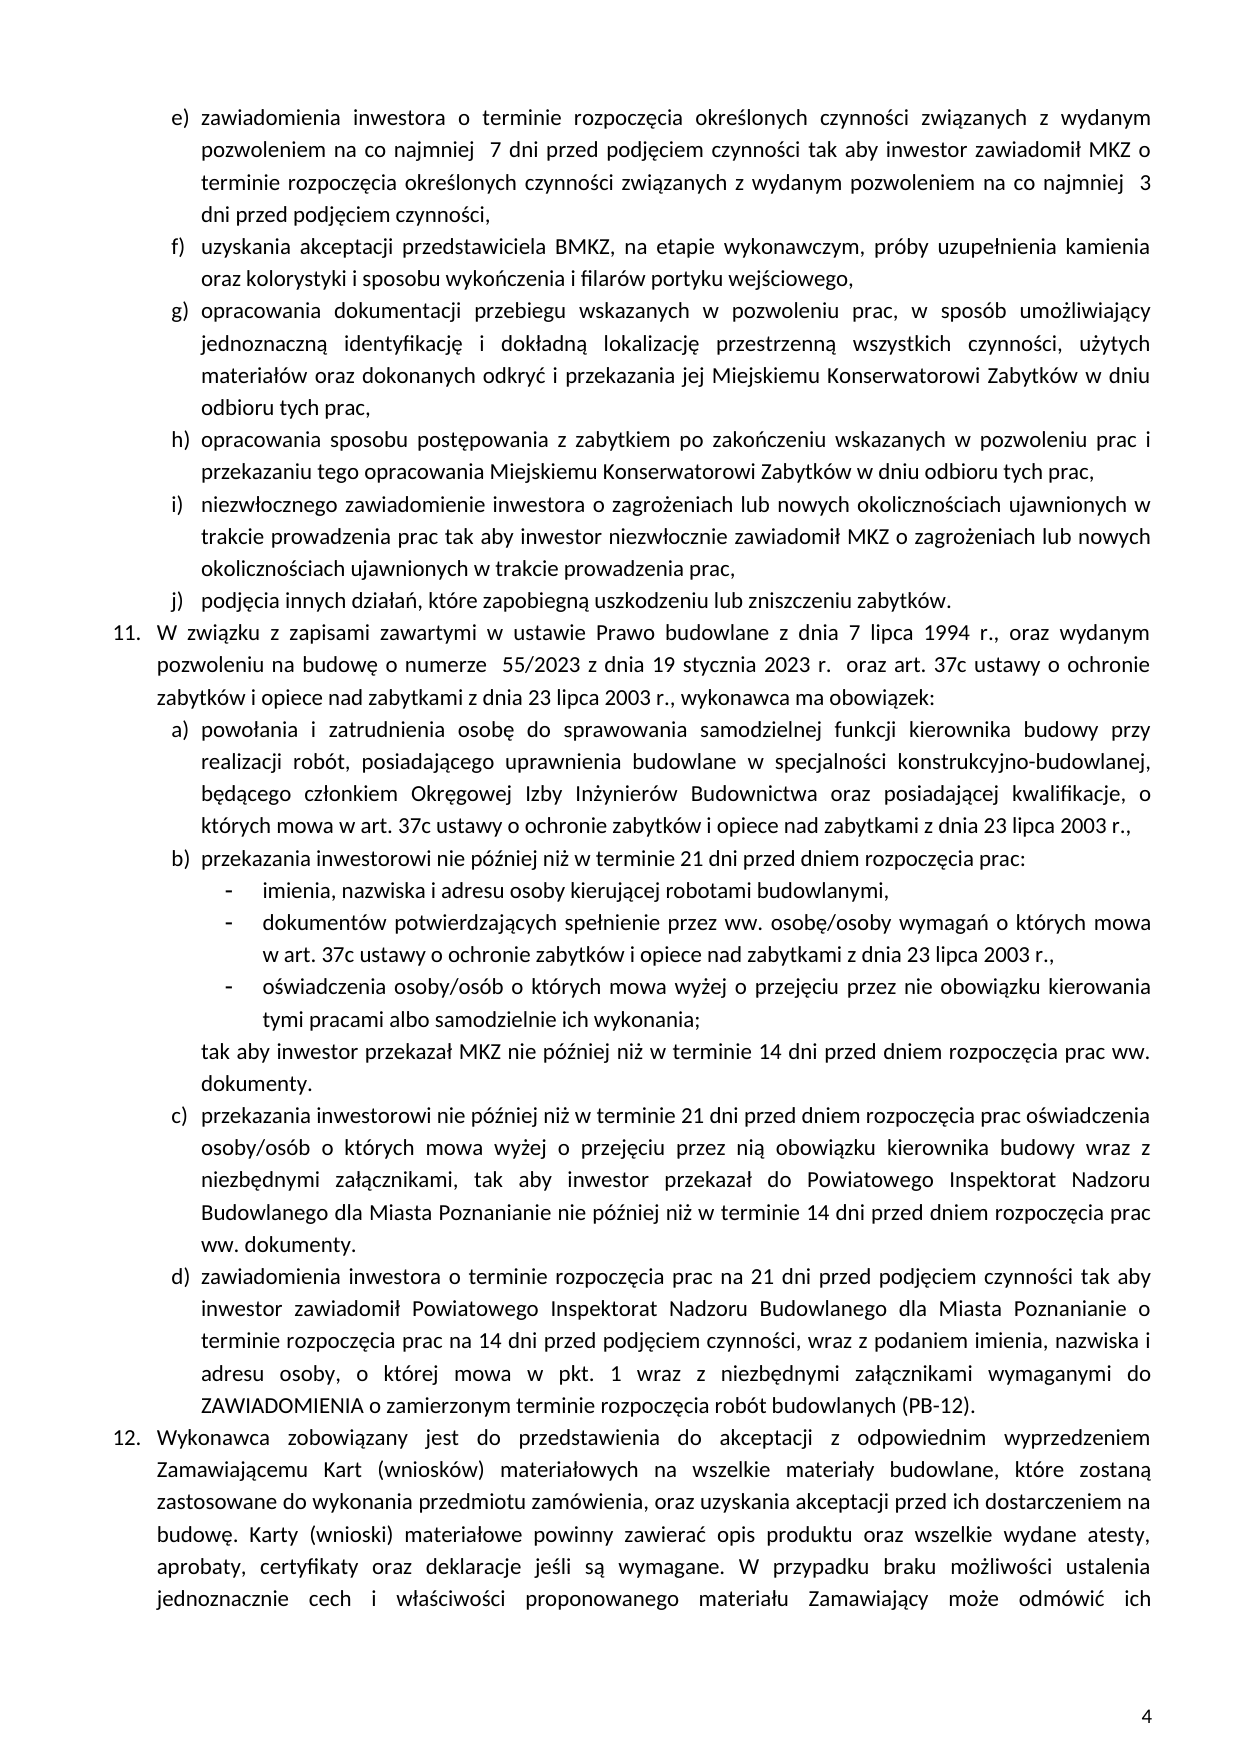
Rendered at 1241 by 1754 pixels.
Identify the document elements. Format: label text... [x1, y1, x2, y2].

list zawiadomienia inwestora o terminie rozpoczęcia prac na 21 dni przed podjęciem czynności tak aby inwestor zawiadomił Powiatowego Inspektorat Nadzoru Budowlanego dla Miasta Poznanianie o terminie rozpoczęcia prac na 14 dni przed podjęciem czynności, wraz z podaniem imienia, nazwiska i adresu osoby, o której mowa w pkt. 1 wraz z niezbędnymi załącznikami wymaganymi do ZAWIADOMIENIA o zamierzonym terminie rozpoczęcia robót budowlanych (PB-12). [171, 1262, 1152, 1419]
list uzyskania akceptacji przedstawiciela BMKZ, na etapie wykonawczym, próby uzupełnienia kamienia oraz kolorystyki i sposobu wykończenia i filarów portyku wejściowego, [171, 232, 1152, 292]
list dokumentów potwierdzających spełnienie przez ww. osobę/osoby wymagań o których mowa w art. 37c ustawy o ochronie zabytków i opiece nad zabytkami z dnia 23 lipca 2003 r., [225, 908, 1152, 968]
list niezwłocznego zawiadomienie inwestora o zagrożeniach lub nowych okolicznościach ujawnionych w trakcie prowadzenia prac tak aby inwestor niezwłocznie zawiadomił MKZ o zagrożeniach lub nowych okolicznościach ujawnionych w trakcie prowadzenia prac, [171, 490, 1152, 582]
list opracowania dokumentacji przebiegu wskazanych w pozwoleniu prac, w sposób umożliwiający jednoznaczną identyfikację i dokładną lokalizację przestrzenną wszystkich czynności, użytych materiałów oraz dokonanych odkryć i przekazania jej Miejskiemu Konserwatorowi Zabytków w dniu odbioru tych prac, [171, 297, 1152, 421]
list oświadczenia osoby/osób o których mowa wyżej o przejęciu przez nie obowiązku kierowania tymi pracami albo samodzielnie ich wykonania; [225, 972, 1152, 1033]
list W związku z zapisami zawartymi w ustawie Prawo budowlane z dnia 7 lipca 1994 r., oraz wydanym pozwoleniu na budowę o numerze 55/2023 z dnia 19 stycznia 2023 r. oraz art. 37c ustawy o ochronie zabytków i opiece nad zabytkami z dnia 23 lipca 2003 r., wykonawca ma obowiązek: [112, 618, 1152, 711]
list opracowania sposobu postępowania z zabytkiem po zakończeniu wskazanych w pozwoleniu prac i przekazaniu tego opracowania Miejskiemu Konserwatorowi Zabytków w dniu odbioru tych prac, [171, 425, 1152, 486]
list powołania i zatrudnienia osobę do sprawowania samodzielnej funkcji kierownika budowy przy realizacji robót, posiadającego uprawnienia budowlane w specjalności konstrukcyjno-budowlanej, będącego członkiem Okręgowej Izby Inżynierów Budownictwa oraz posiadającej kwalifikacje, o których mowa w art. 37c ustawy o ochronie zabytków i opiece nad zabytkami z dnia 23 lipca 2003 r., [171, 715, 1152, 839]
list przekazania inwestorowi nie później niż w terminie 21 dni przed dniem rozpoczęcia prac: [171, 844, 1152, 872]
text tak aby inwestor przekazał MKZ nie później niż w terminie 14 dni przed dniem rozpoczęcia prac ww. dokumenty. [201, 1037, 1152, 1097]
list zawiadomienia inwestora o terminie rozpoczęcia określonych czynności związanych z wydanym pozwoleniem na co najmniej 7 dni przed podjęciem czynności tak aby inwestor zawiadomił MKZ o terminie rozpoczęcia określonych czynności związanych z wydanym pozwoleniem na co najmniej 3 dni przed podjęciem czynności, [171, 103, 1152, 228]
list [112, 1423, 1152, 1612]
list przekazania inwestorowi nie później niż w terminie 21 dni przed dniem rozpoczęcia prac oświadczenia osoby/osób o których mowa wyżej o przejęciu przez nią obowiązku kierownika budowy wraz z niezbędnymi załącznikami, tak aby inwestor przekazał do Powiatowego Inspektorat Nadzoru Budowlanego dla Miasta Poznanianie nie później niż w terminie 14 dni przed dniem rozpoczęcia prac ww. dokumenty. [171, 1101, 1152, 1258]
list podjęcia innych działań, które zapobiegną uszkodzeniu lub zniszczeniu zabytków. [171, 586, 1152, 614]
list imienia, nazwiska i adresu osoby kierującej robotami budowlanymi, [225, 876, 1152, 904]
